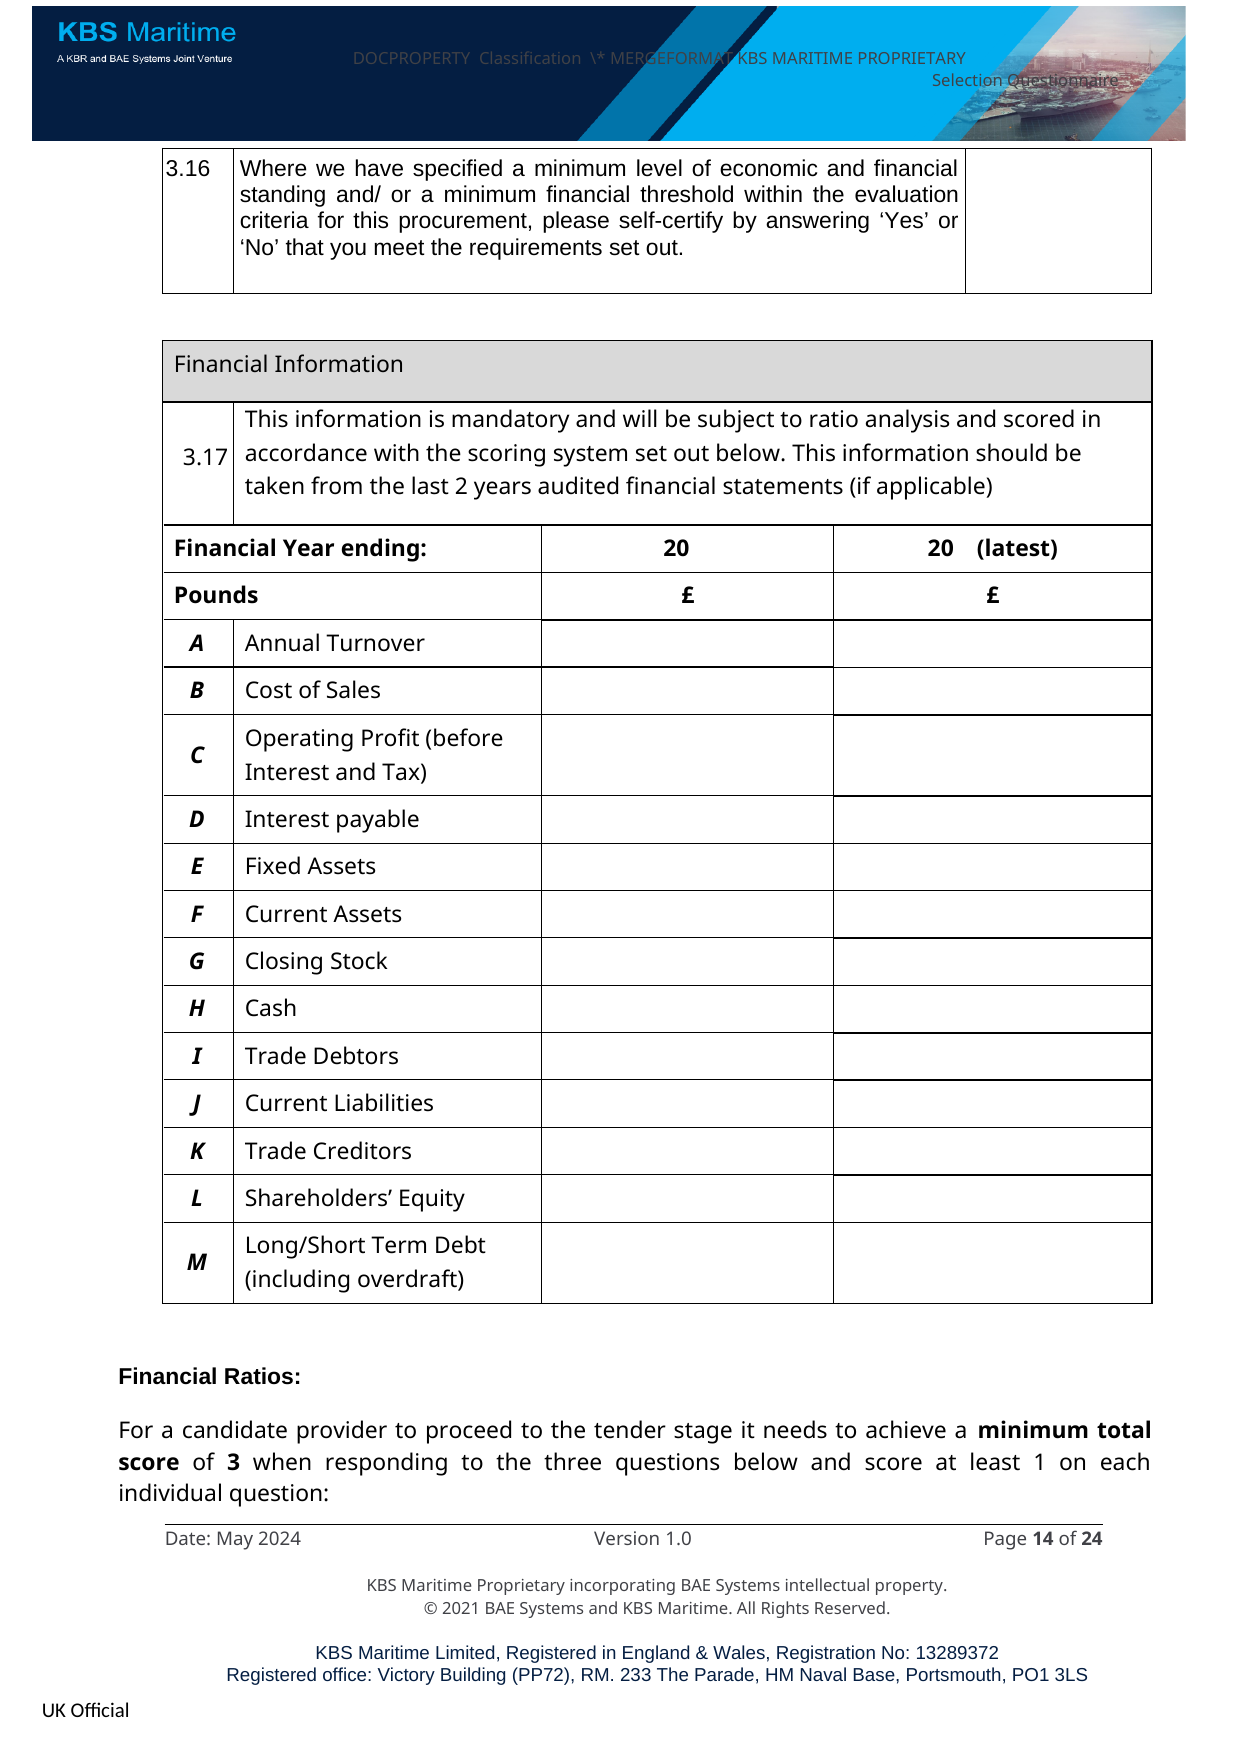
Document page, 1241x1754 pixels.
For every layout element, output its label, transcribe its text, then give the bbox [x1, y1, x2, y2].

table_cell Cost of Sales [234, 668, 541, 714]
table_cell Trade Creditors [234, 1128, 541, 1174]
table_cell [542, 796, 833, 842]
table_cell J [163, 1080, 233, 1127]
table_cell This information is mandatory and will be subject to ratio analysis and scored in accordance with the scoring system set out below. This information should be taken from the last 2 years audited financial statements (if applicable) [234, 403, 1151, 524]
table_cell Current Assets [234, 891, 541, 937]
table_cell [542, 986, 833, 1032]
table_cell [834, 986, 1151, 1032]
table_cell Interest payable [234, 796, 541, 842]
table_cell [966, 149, 1151, 292]
table_cell Trade Debtors [234, 1033, 541, 1079]
table_cell Current Liabilities [234, 1080, 541, 1127]
table_cell [542, 1128, 833, 1174]
picture [650, 53, 727, 141]
table_cell [834, 621, 1151, 666]
table_cell D [163, 796, 233, 842]
table_cell [834, 716, 1151, 795]
table_cell [834, 844, 1151, 890]
table_cell 3.17 [163, 403, 233, 524]
table_cell I [163, 1033, 233, 1079]
table_cell [542, 1080, 833, 1127]
table_cell Closing Stock [234, 938, 541, 984]
table_cell [834, 1081, 1151, 1127]
text Financial Ratios: [118, 1363, 1152, 1389]
table_cell [834, 891, 1151, 937]
table_cell [542, 668, 833, 714]
table_cell Where we have specified a minimum level of economic and financial standing and/ or a minimum financial threshold within the evaluation criteria for this procurement, please self-certify by answering ‘Yes’ or ‘No’ that you meet the requirements set out. [234, 149, 965, 292]
table_cell Pounds [163, 573, 541, 619]
table_cell Long/Short Term Debt (including overdraft) [234, 1223, 541, 1303]
table_cell [834, 939, 1151, 984]
table_cell [834, 797, 1151, 842]
table_cell Annual Turnover [234, 620, 541, 666]
table_cell Financial Year ending: [163, 525, 541, 572]
table_cell [542, 891, 833, 937]
table_cell [834, 1034, 1151, 1079]
picture [935, 6, 1186, 141]
table_cell [834, 1176, 1151, 1222]
table_cell Cash [234, 986, 541, 1032]
table_cell 20 (latest) [834, 526, 1151, 572]
table_cell H [163, 986, 233, 1032]
table_cell 3.16 [163, 149, 233, 292]
table_cell G [163, 938, 233, 984]
table_cell Operating Profit (before Interest and Tax) [234, 715, 541, 795]
picture [32, 6, 695, 141]
table_cell 20 [542, 526, 833, 572]
table_cell B [163, 667, 233, 714]
table_cell A [163, 620, 233, 666]
table_header Financial Information [163, 341, 1151, 401]
table_cell Shareholders’ Equity [234, 1175, 541, 1222]
picture [728, 6, 778, 62]
table_cell [834, 1223, 1151, 1303]
table_cell [542, 844, 833, 890]
table_cell [542, 621, 833, 666]
table_cell [542, 1223, 833, 1303]
table_cell [542, 938, 833, 984]
table_cell [834, 1128, 1151, 1174]
table_cell [834, 668, 1151, 714]
table_cell [542, 1175, 833, 1222]
table_cell Fixed Assets [234, 844, 541, 890]
table_cell M [163, 1223, 233, 1303]
table_cell £ [542, 573, 833, 619]
table_cell K [163, 1128, 233, 1174]
text For a candidate provider to proceed to the tender stage it needs to achieve a minimum total score of 3 when responding to the three questions below and score at least 1 on each individual question: [118, 1414, 1152, 1508]
table_cell [542, 1033, 833, 1079]
table_cell F [163, 891, 233, 937]
table_cell [542, 715, 833, 795]
table_cell L [163, 1175, 233, 1222]
table_cell C [163, 715, 233, 795]
table_cell E [163, 844, 233, 890]
table_cell £ [834, 573, 1151, 619]
